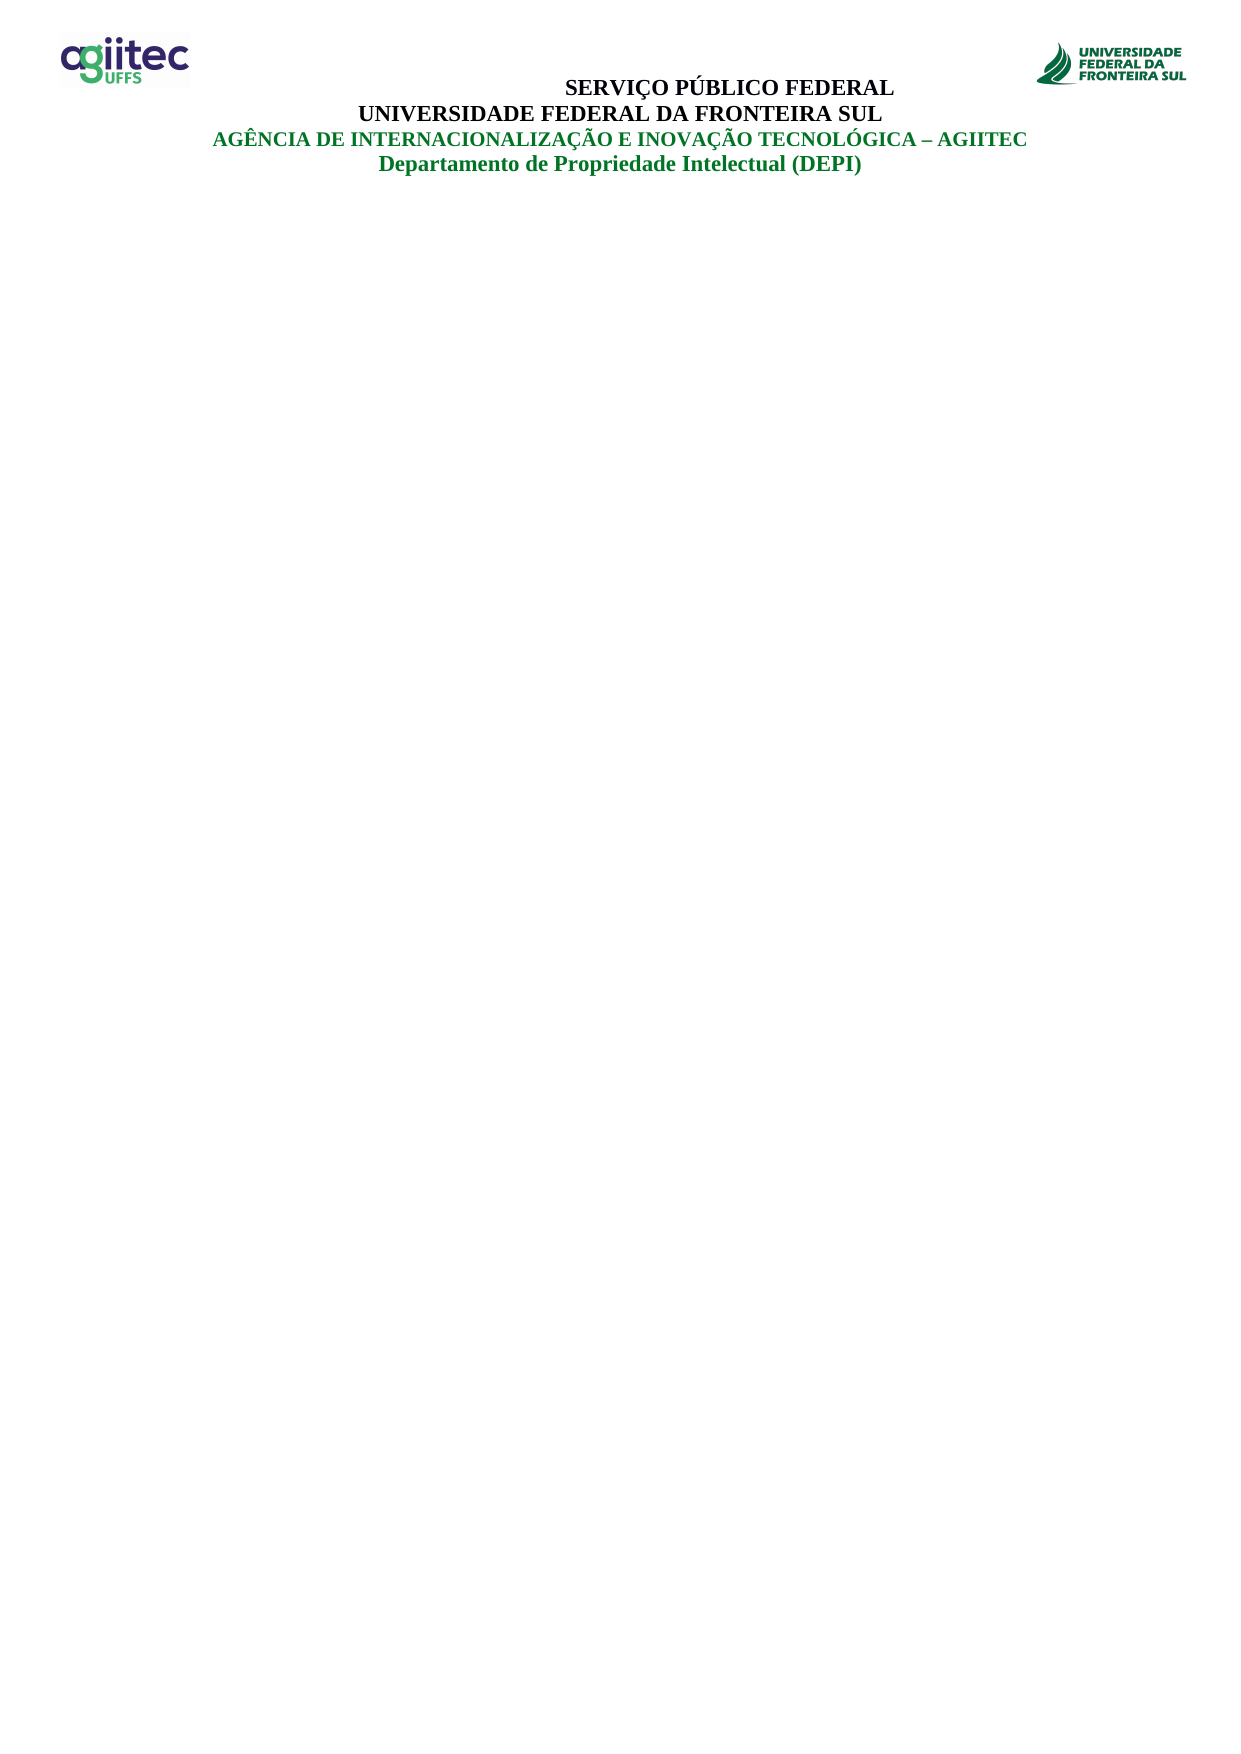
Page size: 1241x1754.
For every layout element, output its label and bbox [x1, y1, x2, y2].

picture [59, 32, 191, 88]
picture [1036, 40, 1188, 86]
